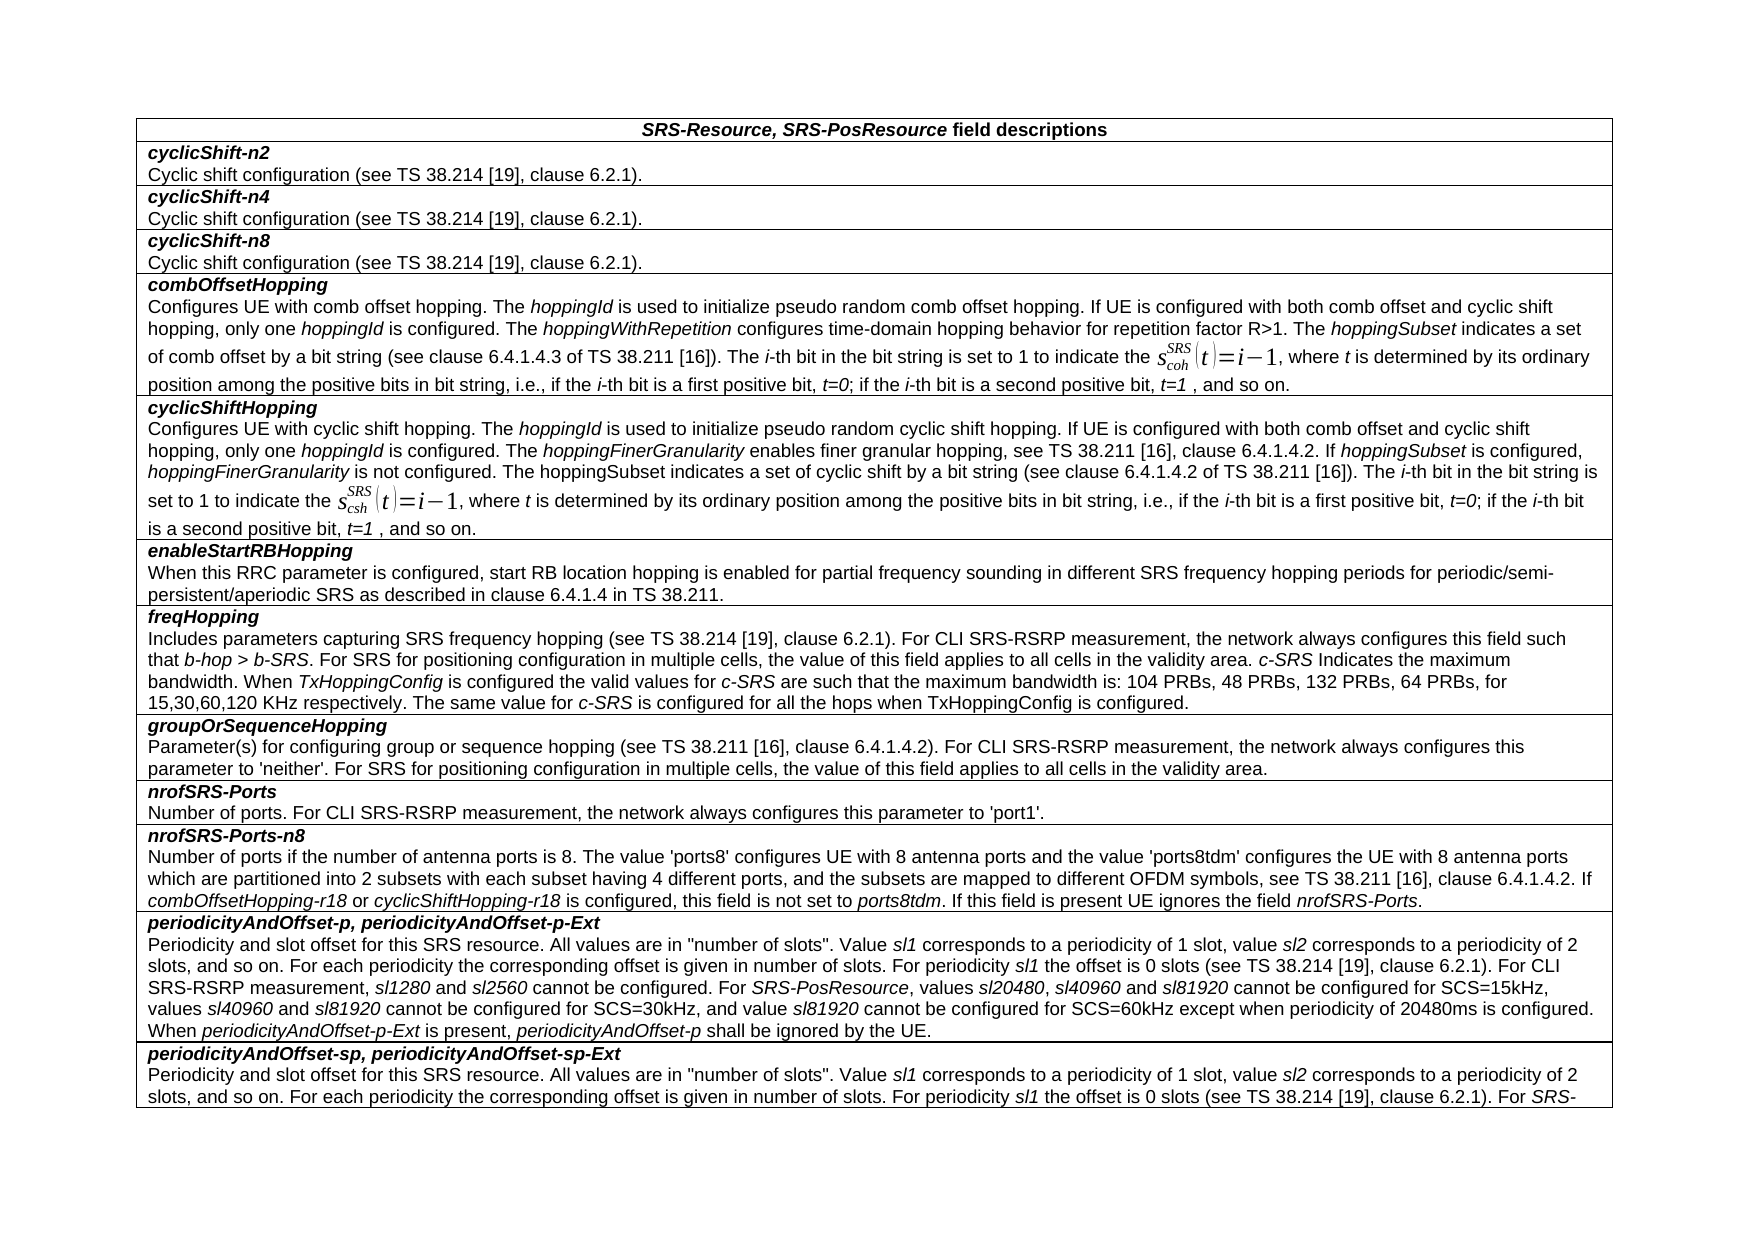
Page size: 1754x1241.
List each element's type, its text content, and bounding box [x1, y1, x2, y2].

table_cell periodicityAndOffset-p, periodicityAndOffset-p-Ext Periodicity and slot offset for this SRS resource. All values are in "number of slots". Value sl1 corresponds to a periodicity of 1 slot, value sl2 corresponds to a periodicity of 2 slots, and so on. For each periodicity the corresponding offset is given in number of slots. For periodicity sl1 the offset is 0 slots (see TS 38.214 [19], clause 6.2.1). For CLI SRS-RSRP measurement, sl1280 and sl2560 cannot be configured. For SRS-PosResource, values sl20480, sl40960 and sl81920 cannot be configured for SCS=15kHz, values sl40960 and sl81920 cannot be configured for SCS=30kHz, and value sl81920 cannot be configured for SCS=60kHz except when periodicity of 20480ms is configured. When periodicityAndOffset-p-Ext is present, periodicityAndOffset-p shall be ignored by the UE. [137, 912, 1612, 1041]
table_cell combOffsetHopping Configures UE with comb offset hopping. The hoppingId is used to initialize pseudo random comb offset hopping. If UE is configured with both comb offset and cyclic shift hopping, only one hoppingId is configured. The hoppingWithRepetition configures time-domain hopping behavior for repetition factor R>1. The hoppingSubset indicates a set of comb offset by a bit string (see clause 6.4.1.4.3 of TS 38.211 [16]). The i-th bit in the bit string is set to 1 to indicate the , where t is determined by its ordinary position among the positive bits in bit string, i.e., if the i-th bit is a first positive bit, t=0; if the i-th bit is a second positive bit, t=1 , and so on. [137, 274, 1612, 395]
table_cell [137, 1043, 1612, 1107]
table_cell nrofSRS-Ports Number of ports. For CLI SRS-RSRP measurement, the network always configures this parameter to 'port1'. [137, 781, 1612, 824]
table_cell freqHopping Includes parameters capturing SRS frequency hopping (see TS 38.214 [19], clause 6.2.1). For CLI SRS-RSRP measurement, the network always configures this field such that b-hop > b-SRS. For SRS for positioning configuration in multiple cells, the value of this field applies to all cells in the validity area. c-SRS Indicates the maximum bandwidth. When TxHoppingConfig is configured the valid values for c-SRS are such that the maximum bandwidth is: 104 PRBs, 48 PRBs, 132 PRBs, 64 PRBs, for 15,30,60,120 KHz respectively. The same value for c-SRS is configured for all the hops when TxHoppingConfig is configured. [137, 606, 1612, 714]
table_cell enableStartRBHopping When this RRC parameter is configured, start RB location hopping is enabled for partial frequency sounding in different SRS frequency hopping periods for periodic/semi-persistent/aperiodic SRS as described in clause 6.4.1.4 in TS 38.211. [137, 540, 1612, 605]
table_cell cyclicShift-n2 Cyclic shift configuration (see TS 38.214 [19], clause 6.2.1). [137, 142, 1612, 185]
table_cell cyclicShift-n4 Cyclic shift configuration (see TS 38.214 [19], clause 6.2.1). [137, 186, 1612, 229]
table_cell cyclicShift-n8 Cyclic shift configuration (see TS 38.214 [19], clause 6.2.1). [137, 230, 1612, 273]
table_cell cyclicShiftHopping Configures UE with cyclic shift hopping. The hoppingId is used to initialize pseudo random cyclic shift hopping. If UE is configured with both comb offset and cyclic shift hopping, only one hoppingId is configured. The hoppingFinerGranularity enables finer granular hopping, see TS 38.211 [16], clause 6.4.1.4.2. If hoppingSubset is configured, hoppingFinerGranularity is not configured. The hoppingSubset indicates a set of cyclic shift by a bit string (see clause 6.4.1.4.2 of TS 38.211 [16]). The i-th bit in the bit string is set to 1 to indicate the , where t is determined by its ordinary position among the positive bits in bit string, i.e., if the i-th bit is a first positive bit, t=0; if the i-th bit is a second positive bit, t=1 , and so on. [137, 396, 1612, 539]
table_header SRS-Resource, SRS-PosResource field descriptions [137, 119, 1612, 141]
table_cell nrofSRS-Ports-n8 Number of ports if the number of antenna ports is 8. The value 'ports8' configures UE with 8 antenna ports and the value 'ports8tdm' configures the UE with 8 antenna ports which are partitioned into 2 subsets with each subset having 4 different ports, and the subsets are mapped to different OFDM symbols, see TS 38.211 [16], clause 6.4.1.4.2. If combOffsetHopping-r18 or cyclicShiftHopping-r18 is configured, this field is not set to ports8tdm. If this field is present UE ignores the field nrofSRS-Ports. [137, 825, 1612, 911]
table_cell groupOrSequenceHopping Parameter(s) for configuring group or sequence hopping (see TS 38.211 [16], clause 6.4.1.4.2). For CLI SRS-RSRP measurement, the network always configures this parameter to 'neither'. For SRS for positioning configuration in multiple cells, the value of this field applies to all cells in the validity area. [137, 715, 1612, 779]
